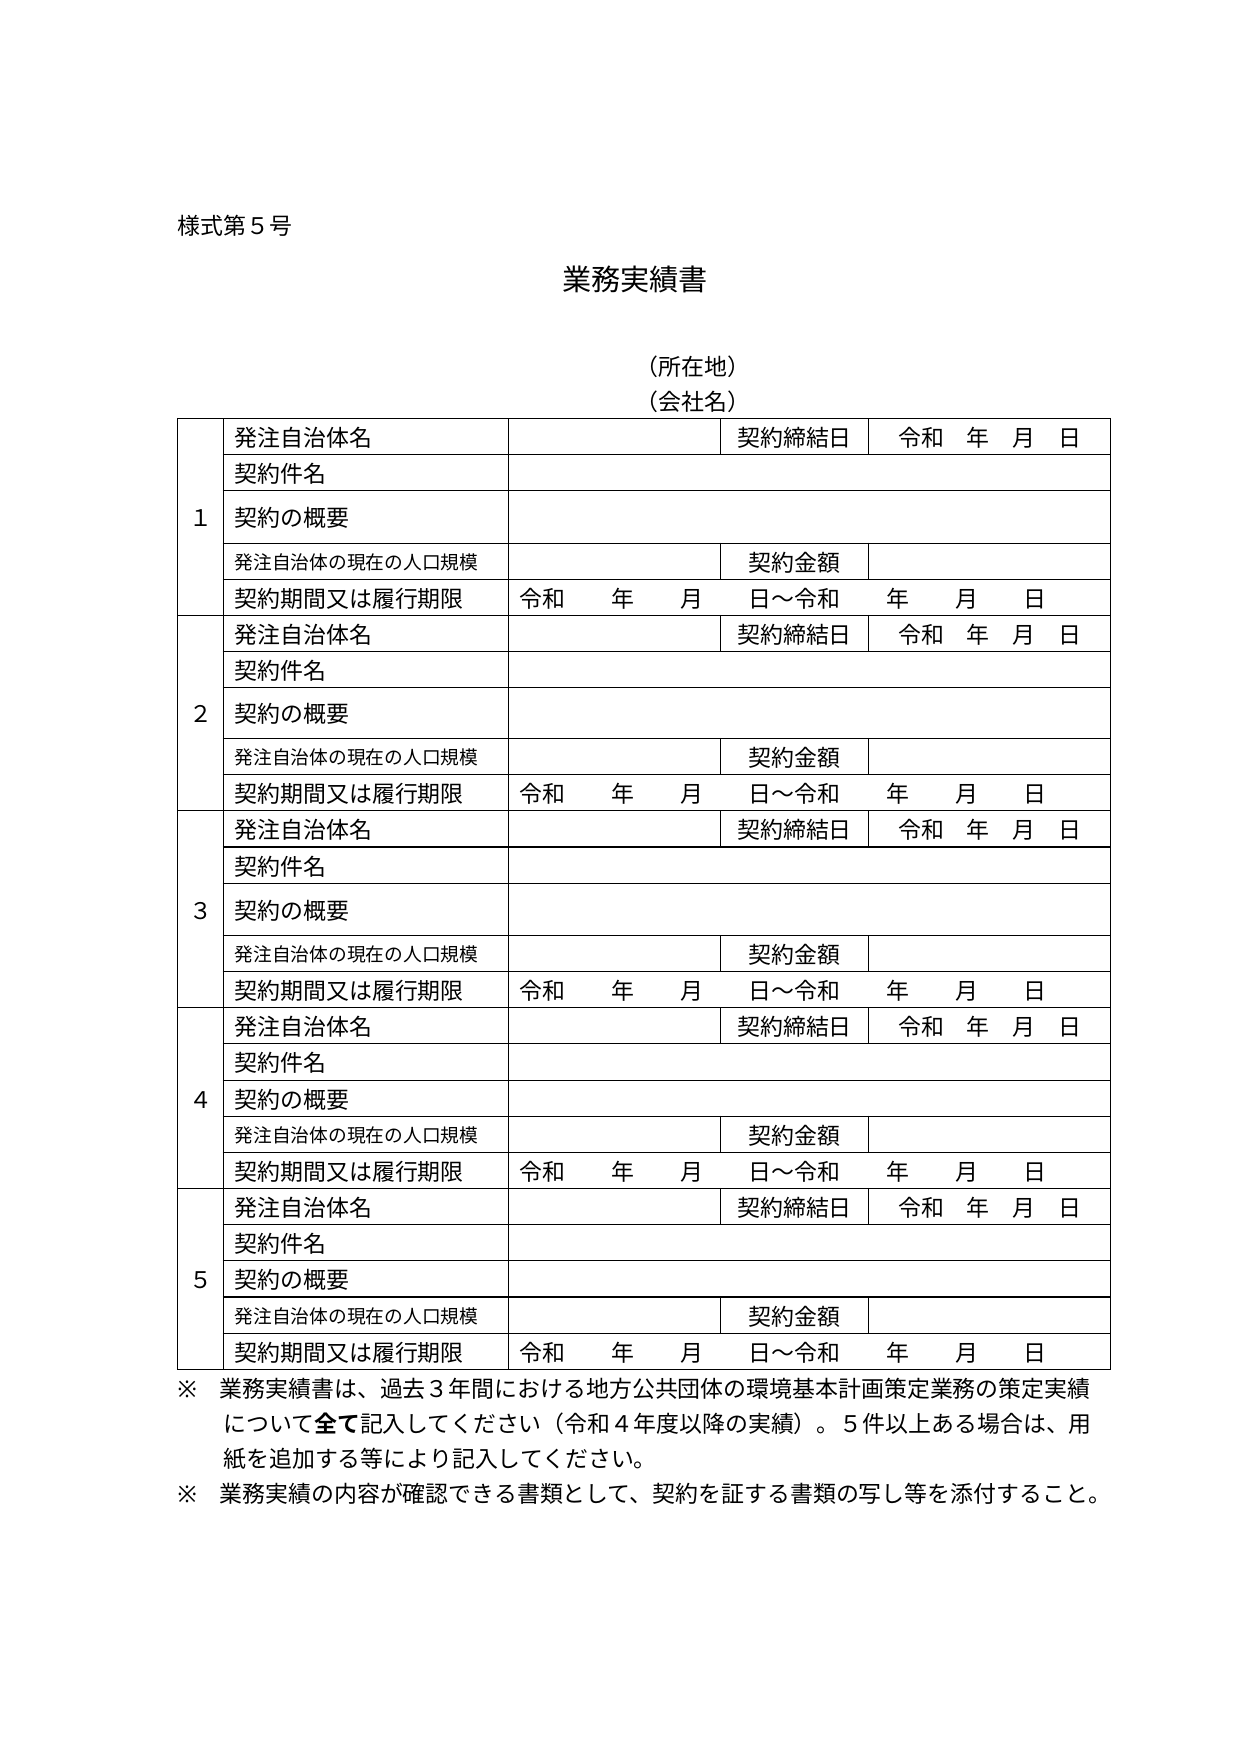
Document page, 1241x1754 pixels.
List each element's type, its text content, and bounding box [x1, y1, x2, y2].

table_cell 契約金額 [721, 1298, 868, 1332]
table_cell 発注自治体名 [224, 1189, 508, 1224]
table_cell [509, 1261, 1110, 1296]
table_cell [509, 1081, 1110, 1116]
table_cell ２ [178, 616, 223, 810]
table_cell [869, 739, 1110, 774]
table_header 発注自治体名 [224, 419, 508, 454]
table_cell [509, 1298, 720, 1332]
table_cell 契約件名 [224, 1225, 508, 1260]
table_cell ３ [178, 811, 223, 1007]
table_cell [509, 811, 720, 846]
table_cell 契約金額 [721, 739, 868, 774]
table_cell 令和 年 月 日 [869, 1008, 1110, 1043]
table_cell [509, 455, 1110, 490]
table_cell 契約件名 [224, 1044, 508, 1079]
table_cell [509, 884, 1110, 935]
table_cell [509, 688, 1110, 738]
table_cell 発注自治体名 [224, 1008, 508, 1043]
table_cell 契約の概要 [224, 491, 508, 542]
table_cell 契約件名 [224, 652, 508, 687]
table_cell 契約金額 [721, 544, 868, 579]
table_cell [509, 616, 720, 651]
table_cell [869, 1298, 1110, 1332]
table_cell 発注自治体名 [224, 616, 508, 651]
table_cell 発注自治体の現在の人口規模 [224, 544, 508, 579]
table_cell 令和 年 月 日～令和 年 月 日 [509, 580, 1110, 615]
table_cell 発注自治体名 [224, 811, 508, 846]
table_cell 令和 年 月 日 [869, 811, 1110, 846]
table_cell 契約期間又は履行期限 [224, 775, 508, 810]
table_cell 契約の概要 [224, 1261, 508, 1296]
table_cell [509, 1044, 1110, 1079]
text 業務実績書 [177, 242, 1092, 312]
table_cell [509, 1189, 720, 1224]
table_cell 発注自治体の現在の人口規模 [224, 1298, 508, 1332]
table_cell [509, 652, 1110, 687]
table_cell 契約期間又は履行期限 [224, 1153, 508, 1188]
table_cell ４ [178, 1008, 223, 1188]
table_cell [509, 848, 1110, 882]
table_cell 契約の概要 [224, 688, 508, 738]
text ※ 業務実績書は、過去３年間における地方公共団体の環境基本計画策定業務の策定実績について全て記入してください（令和４年度以降の実績）。５件以上ある場合は、用紙を追加する等により記入してください。 [177, 1370, 1107, 1475]
table_cell 発注自治体の現在の人口規模 [224, 739, 508, 774]
table_cell 契約金額 [721, 1117, 868, 1152]
text （所在地） [177, 348, 1092, 383]
table_cell 契約締結日 [721, 1008, 868, 1043]
table_header １ [178, 419, 223, 615]
table_cell [509, 1008, 720, 1043]
text （会社名） [177, 383, 1092, 418]
table_cell 令和 年 月 日～令和 年 月 日 [509, 972, 1110, 1007]
table_cell [509, 1225, 1110, 1260]
table_header 令和 年 月 日 [869, 419, 1110, 454]
table_cell 契約の概要 [224, 884, 508, 935]
table_cell [869, 936, 1110, 971]
table_cell 契約件名 [224, 848, 508, 882]
text ※ 業務実績の内容が確認できる書類として、契約を証する書類の写し等を添付すること。 [177, 1475, 1092, 1510]
table_cell ５ [178, 1189, 223, 1369]
table_cell 契約期間又は履行期限 [224, 580, 508, 615]
table_cell 契約期間又は履行期限 [224, 1334, 508, 1369]
table_cell 発注自治体の現在の人口規模 [224, 936, 508, 971]
table_cell 契約の概要 [224, 1081, 508, 1116]
text 様式第５号 [177, 207, 1092, 242]
table_cell [509, 491, 1110, 542]
table_cell 契約期間又は履行期限 [224, 972, 508, 1007]
table_cell [509, 936, 720, 971]
table_cell 令和 年 月 日 [869, 1189, 1110, 1224]
table_cell [509, 1117, 720, 1152]
table_cell 契約締結日 [721, 1189, 868, 1224]
table_cell [869, 544, 1110, 579]
table_cell [869, 1117, 1110, 1152]
table_cell 令和 年 月 日～令和 年 月 日 [509, 1153, 1110, 1188]
table_cell 契約締結日 [721, 616, 868, 651]
table_cell 契約締結日 [721, 811, 868, 846]
table_cell 令和 年 月 日 [869, 616, 1110, 651]
table_cell 発注自治体の現在の人口規模 [224, 1117, 508, 1152]
table_cell 契約件名 [224, 455, 508, 490]
table_header 契約締結日 [721, 419, 868, 454]
table_header [509, 419, 720, 454]
table_cell 令和 年 月 日～令和 年 月 日 [509, 1334, 1110, 1369]
table_cell [509, 544, 720, 579]
table_cell [509, 739, 720, 774]
table_cell 契約金額 [721, 936, 868, 971]
table_cell 令和 年 月 日～令和 年 月 日 [509, 775, 1110, 810]
